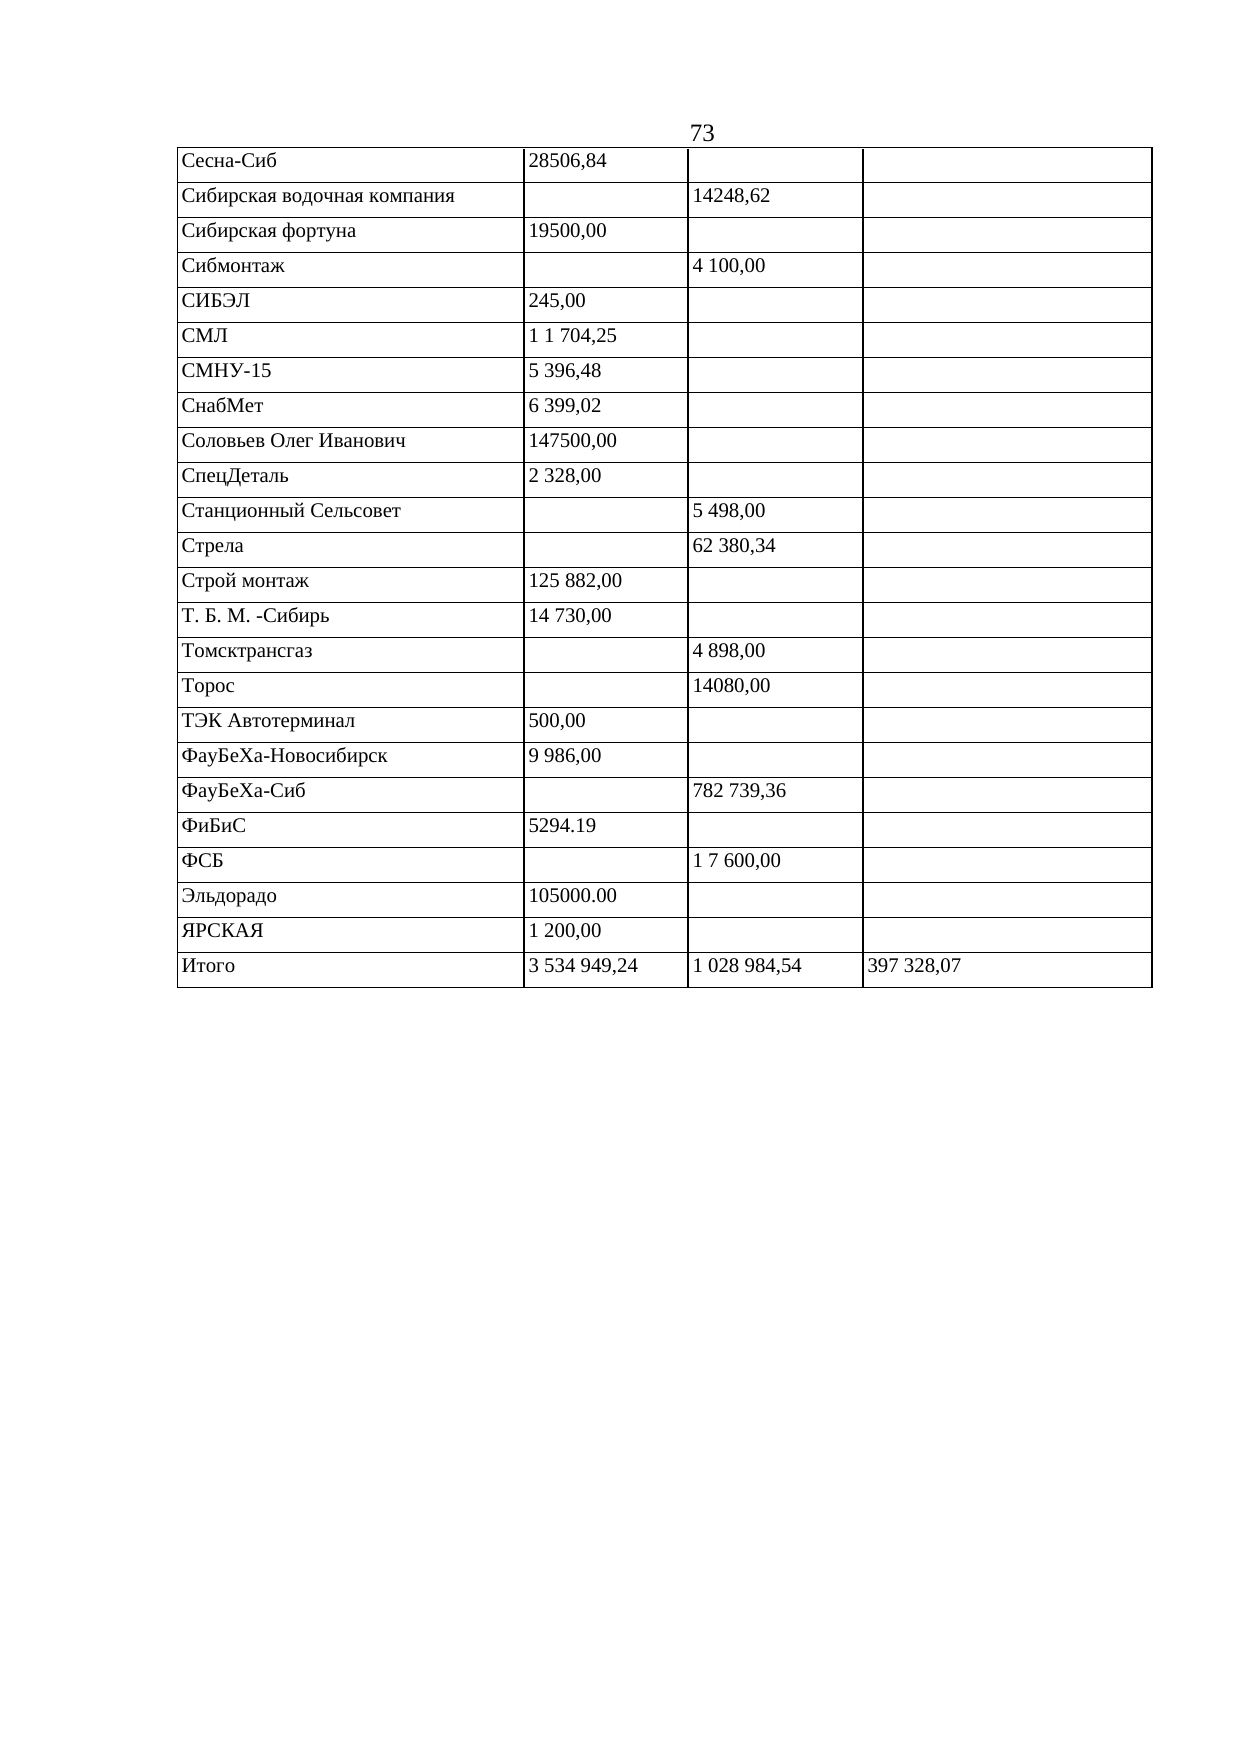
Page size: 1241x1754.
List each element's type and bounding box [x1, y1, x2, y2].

table_cell [859, 148, 863, 182]
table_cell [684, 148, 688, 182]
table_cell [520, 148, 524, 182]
